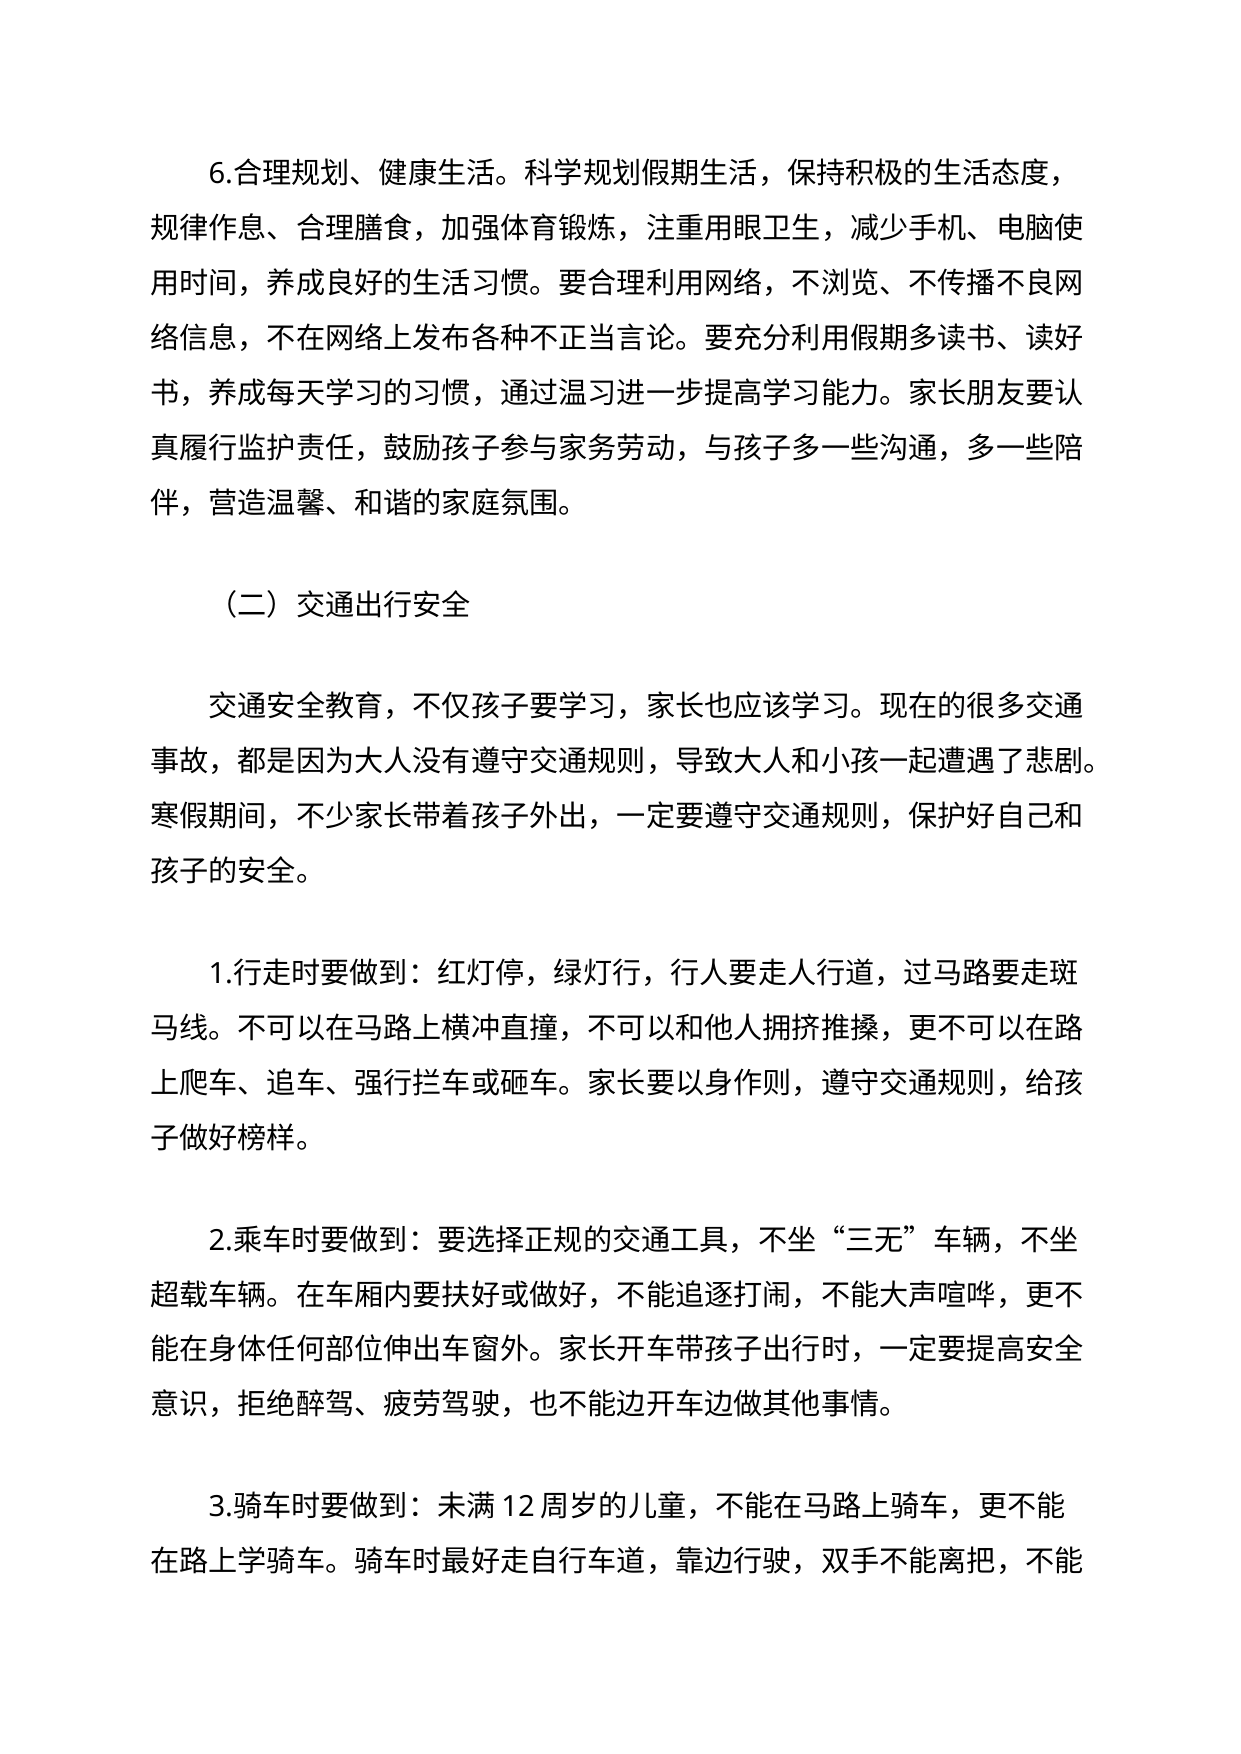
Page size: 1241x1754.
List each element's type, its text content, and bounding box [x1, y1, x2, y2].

text 2.乘车时要做到：要选择正规的交通工具，不坐“三无”车辆，不坐超载车辆。在车厢内要扶好或做好，不能追逐打闹，不能大声喧哗，更不能在身体任何部位伸出车窗外。家长开车带孩子出行时，一定要提高安全意识，拒绝醉驾、疲劳驾驶，也不能边开车边做其他事情。 [150, 1216, 1090, 1423]
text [150, 1483, 1090, 1580]
text 交通安全教育，不仅孩子要学习，家长也应该学习。现在的很多交通事故，都是因为大人没有遵守交通规则，导致大人和小孩一起遭遇了悲剧。寒假期间，不少家长带着孩子外出，一定要遵守交通规则，保护好自己和孩子的安全。 [150, 683, 1090, 890]
text 6.合理规划、健康生活。科学规划假期生活，保持积极的生活态度，规律作息、合理膳食，加强体育锻炼，注重用眼卫生，减少手机、电脑使用时间，养成良好的生活习惯。要合理利用网络，不浏览、不传播不良网络信息，不在网络上发布各种不正当言论。要充分利用假期多读书、读好书，养成每天学习的习惯，通过温习进一步提高学习能力。家长朋友要认真履行监护责任，鼓励孩子参与家务劳动，与孩子多一些沟通，多一些陪伴，营造温馨、和谐的家庭氛围。 [150, 150, 1090, 522]
text 1.行走时要做到：红灯停，绿灯行，行人要走人行道，过马路要走斑马线。不可以在马路上横冲直撞，不可以和他人拥挤推搡，更不可以在路上爬车、追车、强行拦车或砸车。家长要以身作则，遵守交通规则，给孩子做好榜样。 [150, 949, 1090, 1157]
text （二）交通出行安全 [150, 581, 1090, 623]
